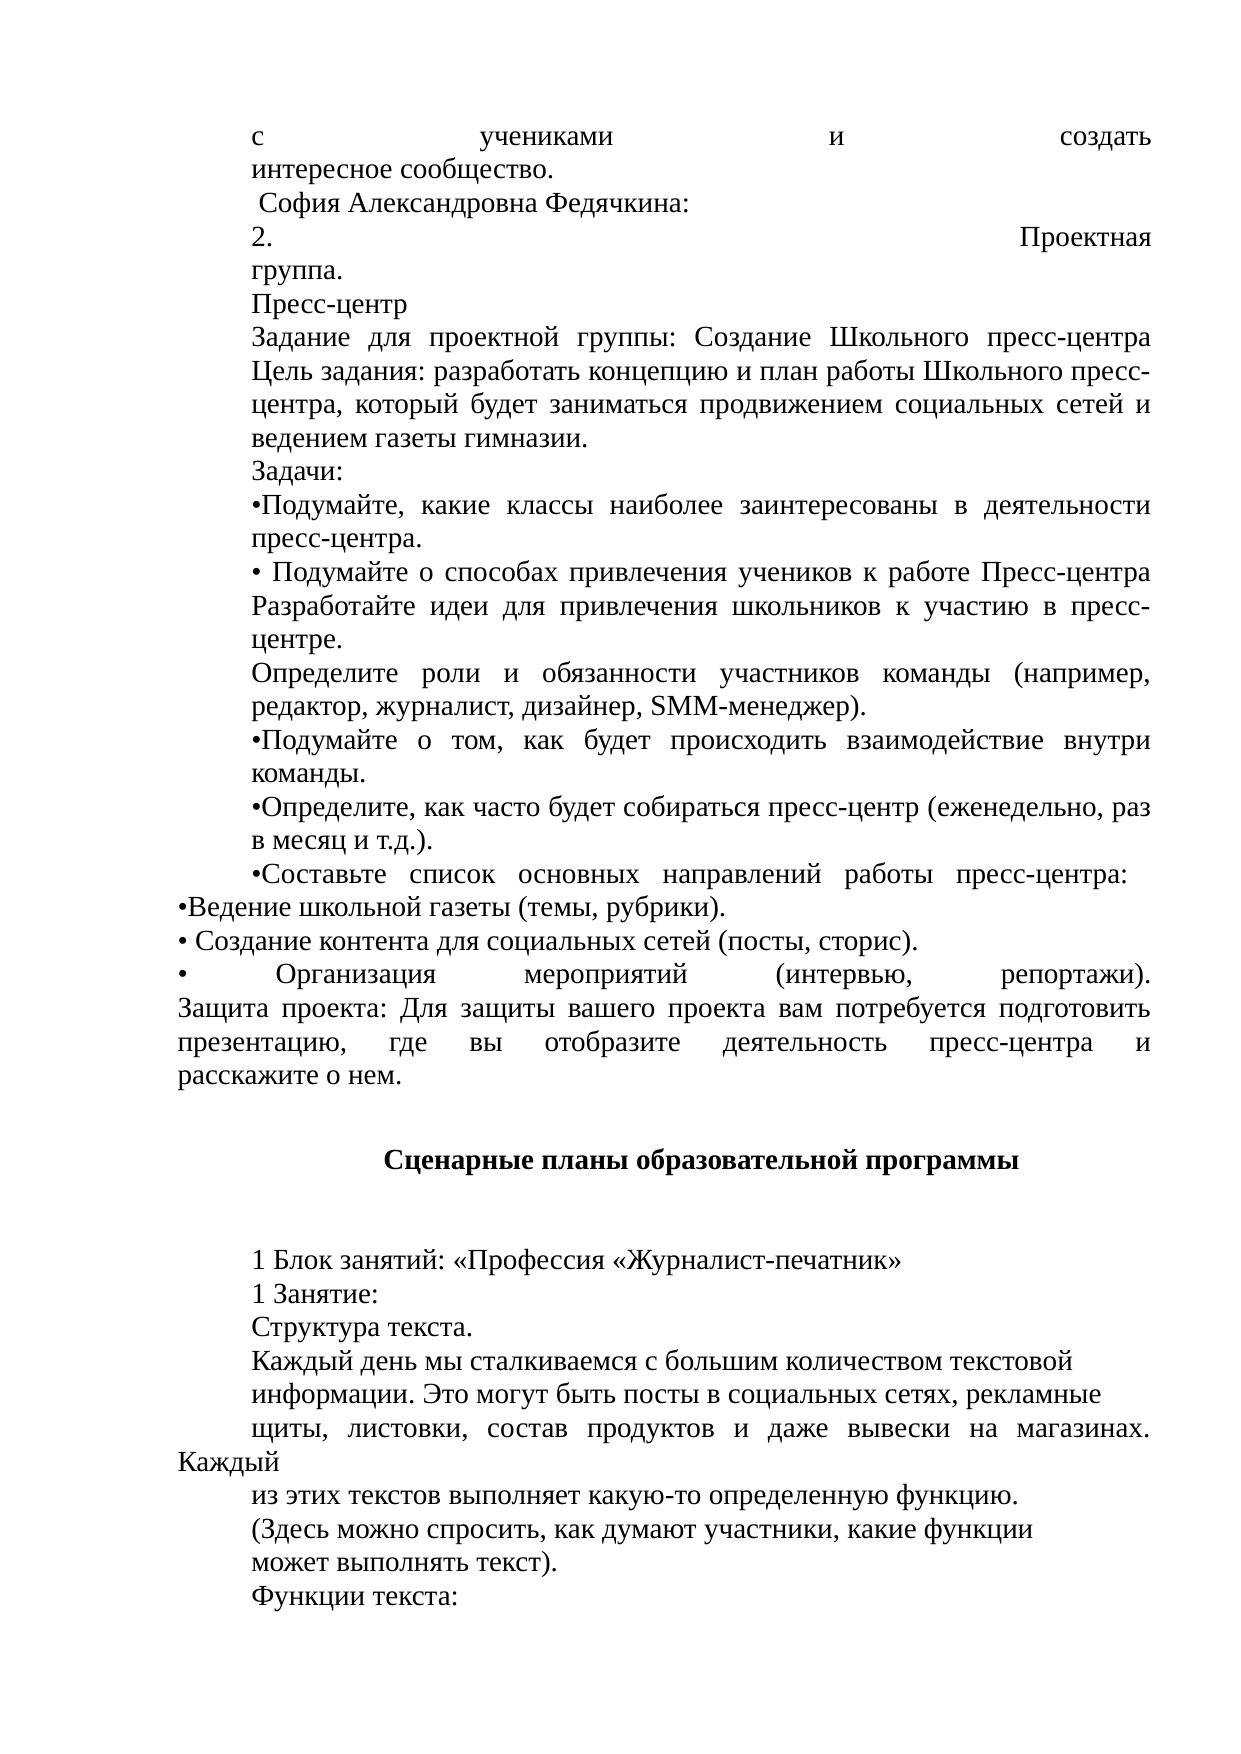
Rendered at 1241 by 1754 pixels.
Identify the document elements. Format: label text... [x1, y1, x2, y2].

text может выполнять текст). [177, 1544, 1152, 1578]
list •Подумайте о том, как будет происходить взаимодействие внутри команды. •Определите, как часто будет собираться пресс-центр (еженедельно, раз в месяц и т.д.). [251, 722, 1152, 856]
text щиты, листовки, состав продуктов и даже вывески на магазинах. Каждый [177, 1410, 1152, 1477]
list Задачи: •Подумайте, какие классы наиболее заинтересованы в деятельности пресс-центра. • Подумайте о способах привлечения учеников к работе Пресс-центра Разработайте идеи для привлечения школьников к участию в пресс-центре. Определите роли и обязанности участников команды (например, редактор, журналист, дизайнер, SMM-менеджер). [251, 453, 1152, 722]
text информации. Это могут быть посты в социальных сетях, рекламные [177, 1377, 1152, 1410]
text Функции текста: [177, 1578, 1152, 1611]
text Каждый день мы сталкиваемся с большим количеством текстовой [177, 1343, 1152, 1377]
list •Составьте список основных направлений работы пресс-центра: •Ведение школьной газеты (темы, рубрики). [177, 856, 1152, 923]
list • Создание контента для социальных сетей (посты, сторис). [177, 923, 1152, 957]
list • Организация мероприятий (интервью, репортажи). Защита проекта: Для защиты вашего проекта вам потребуется подготовить презентацию, где вы отобразите деятельность пресс-центра и расскажите о нем. [177, 957, 1152, 1091]
list София Александровна Федячкина: [251, 185, 1152, 219]
text из этих текстов выполняет какую-то определенную функцию. [177, 1477, 1152, 1511]
text Сценарные планы образовательной программы [177, 1142, 1152, 1175]
text 1 Занятие: [177, 1276, 1152, 1309]
text Структура текста. [177, 1309, 1152, 1343]
text 1 Блок занятий: «Профессия «Журналист-печатник» [177, 1242, 1152, 1276]
list 2. Проектная группа. [251, 219, 1152, 286]
text (Здесь можно спросить, как думают участники, какие функции [177, 1511, 1152, 1544]
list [251, 118, 1152, 185]
list Пресс-центр Задание для проектной группы: Создание Школьного пресс-центра Цель задания: разработать концепцию и план работы Школьного пресс-центра, который будет заниматься продвижением социальных сетей и ведением газеты гимназии. [251, 286, 1152, 453]
